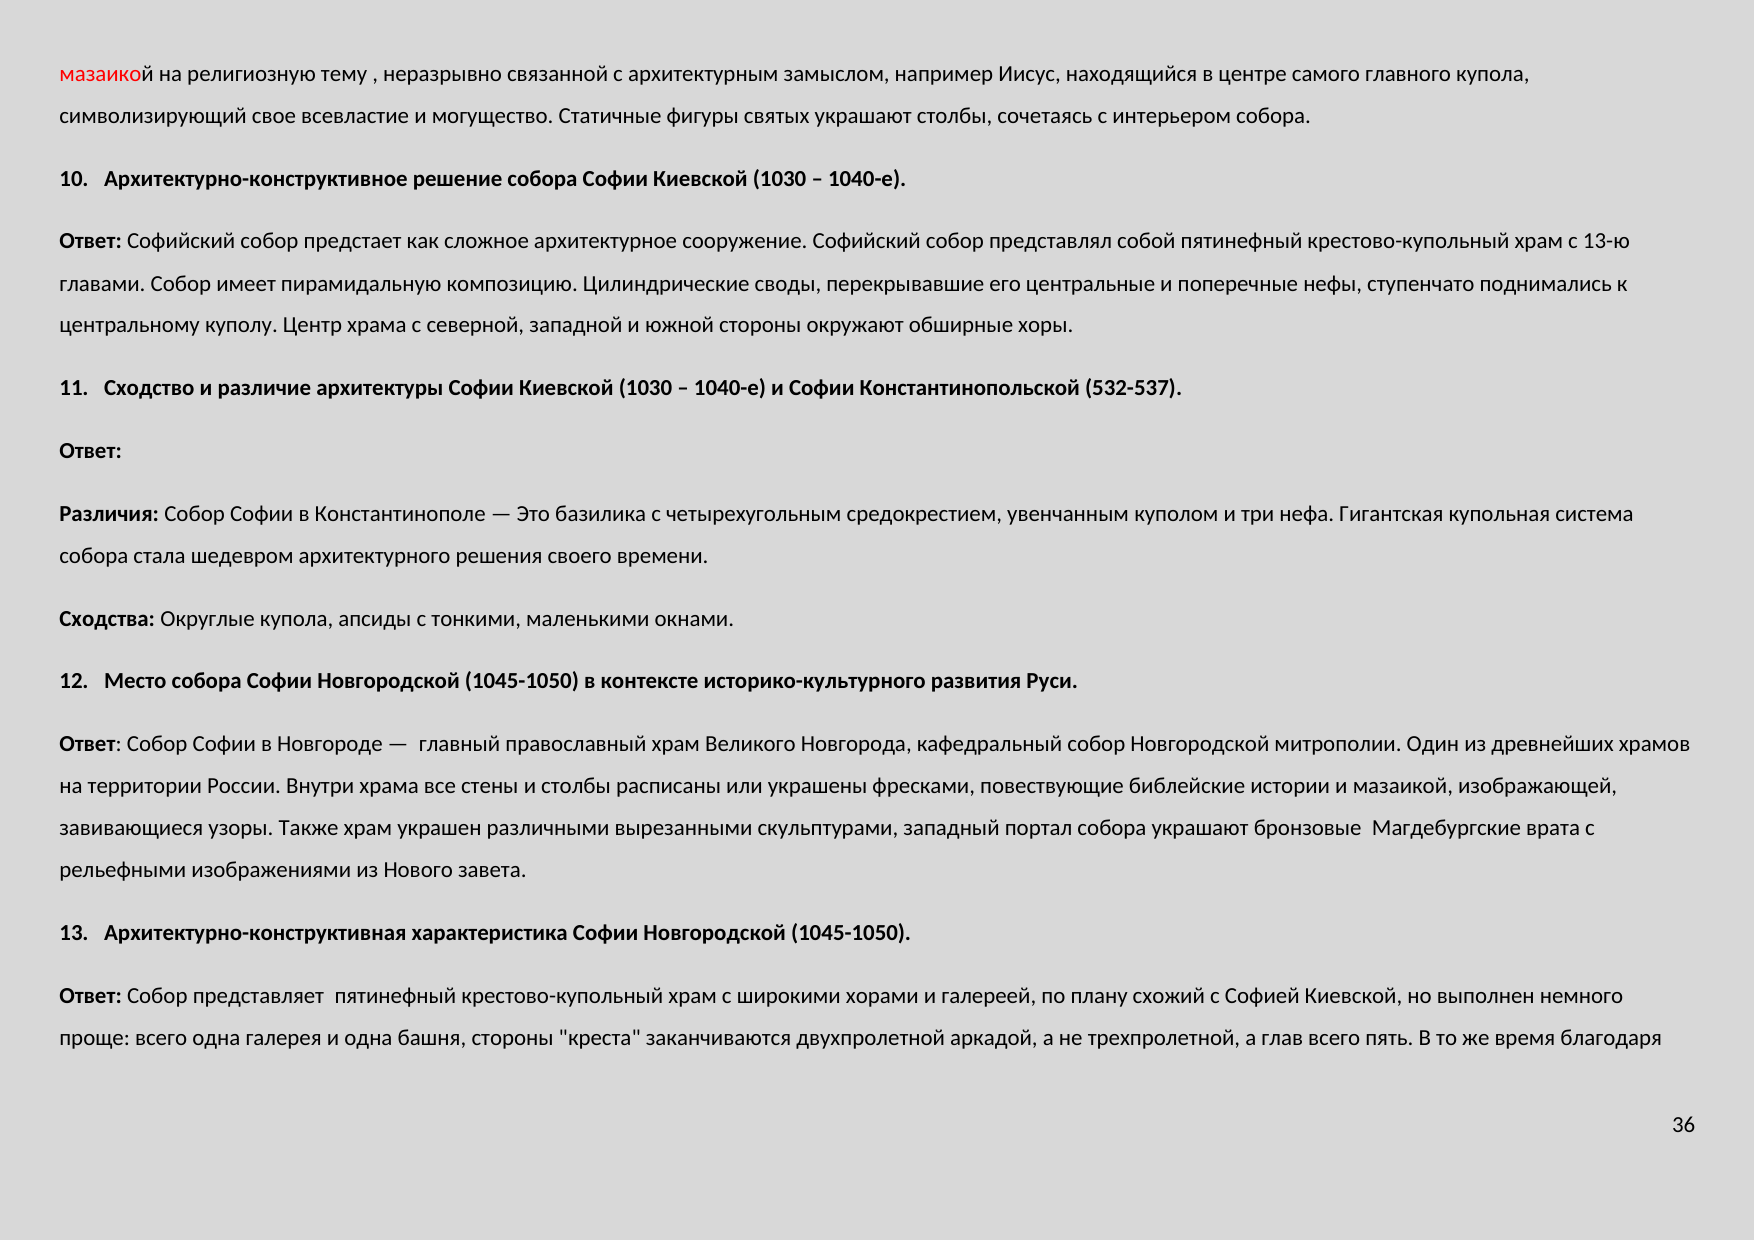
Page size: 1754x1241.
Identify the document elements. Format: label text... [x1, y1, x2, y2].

text Ответ: [59, 436, 1695, 464]
text Различия: Собор Софии в Константинополе — Это базилика с четырехугольным средокрестием, увенчанным куполом и три нефа. Гигантская купольная система собора стала шедевром архитектурного решения своего времени. [59, 499, 1695, 569]
text 10. Архитектурно-конструктивное решение собора Софии Киевской (1030 – 1040-е). [59, 164, 1695, 192]
text 11. Сходство и различие архитектуры Софии Киевской (1030 – 1040-е) и Софии Константинопольской (532-537). [59, 373, 1695, 401]
text 13. Архитектурно-конструктивная характеристика Софии Новгородской (1045-1050). [59, 918, 1695, 946]
text Ответ: Софийский собор предстает как сложное архитектурное сооружение. Софийский собор представлял собой пятинефный крестово-купольный храм с 13-ю главами. Собор имеет пирамидальную композицию. Цилиндрические своды, перекрывавшие его центральные и поперечные нефы, ступенчато поднимались к центральному куполу. Центр храма с северной, западной и южной стороны окружают обширные хоры. [59, 227, 1695, 339]
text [59, 59, 1695, 129]
text Сходства: Округлые купола, апсиды с тонкими, маленькими окнами. [59, 604, 1695, 632]
text Ответ: Собор Софии в Новгороде — главный православный храм Великого Новгорода, кафедральный собор Новгородской митрополии. Один из древнейших храмов на территории России. Внутри храма все стены и столбы расписаны или украшены фресками, повествующие библейские истории и мазаикой, изображающей, завивающиеся узоры. Также храм украшен различными вырезанными скульптурами, западный портал собора украшают бронзовые Магдебургские врата с рельефными изображениями из Нового завета. [59, 729, 1695, 883]
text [59, 981, 1695, 1051]
text 12. Место собора Софии Новгородской (1045-1050) в контексте историко-культурного развития Руси. [59, 667, 1695, 695]
